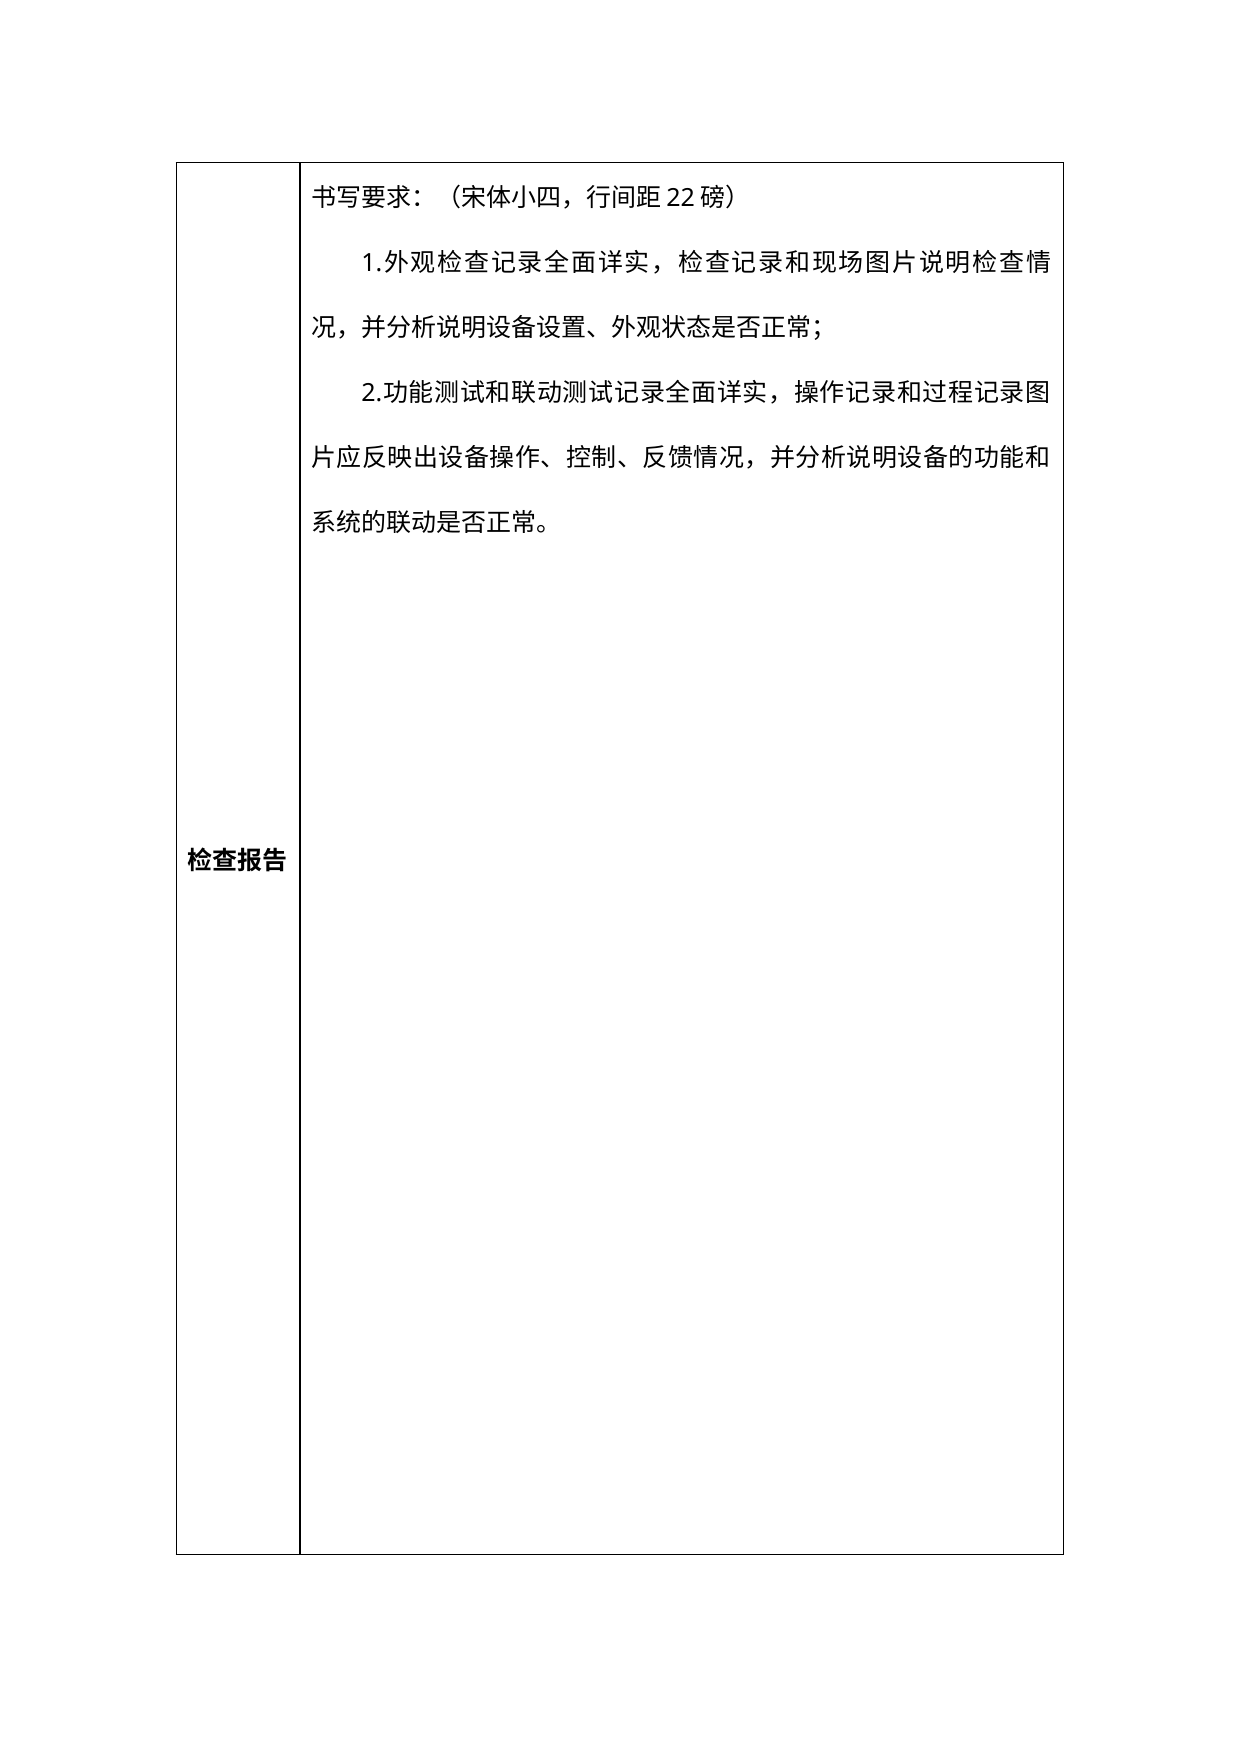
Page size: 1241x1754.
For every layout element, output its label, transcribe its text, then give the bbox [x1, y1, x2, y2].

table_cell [301, 163, 1063, 1554]
table_cell 检查报告 [177, 163, 299, 1554]
